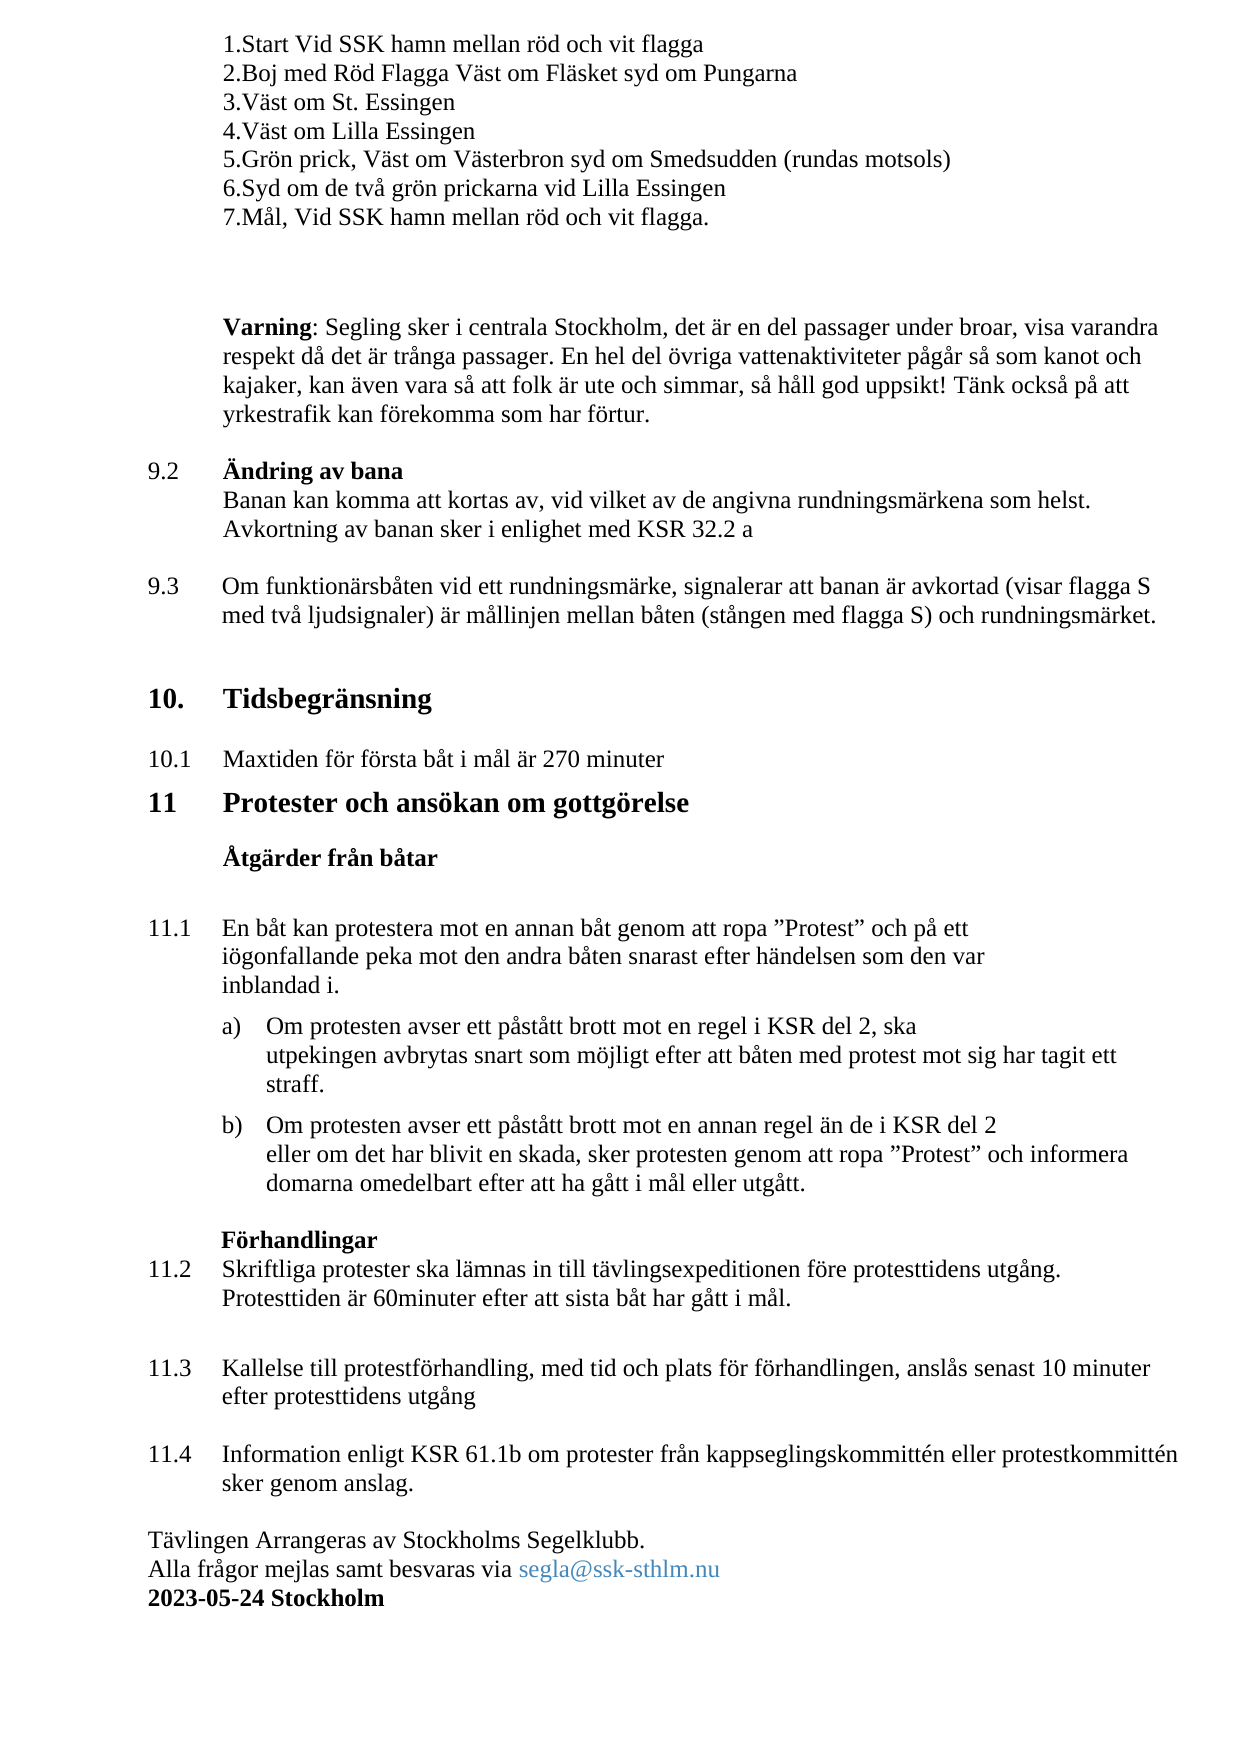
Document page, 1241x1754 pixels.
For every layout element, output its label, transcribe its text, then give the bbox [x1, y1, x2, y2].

text b) Om protesten avser ett påstått brott mot en annan regel än de i KSR del 2 eller om det har blivit en skada, sker protesten genom att ropa ”Protest” och informera domarna omedelbart efter att ha gått i mål eller utgått. [222, 1110, 1181, 1196]
text 11.4 Information enligt KSR 61.1b om protester från kappseglingskommittén eller protestkommittén sker genom anslag. [148, 1439, 1181, 1496]
text 11.2 Skriftliga protester ska lämnas in till tävlingsexpeditionen före protesttidens utgång. Protesttiden är 60minuter efter att sista båt har gått i mål. [148, 1254, 1181, 1311]
text 3.Väst om St. Essingen [148, 87, 1181, 116]
text Åtgärder från båtar [148, 843, 1181, 871]
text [148, 173, 1181, 202]
text 9.3 Om funktionärsbåten vid ett rundningsmärke, signalerar att banan är avkortad (visar flagga S med två ljudsignaler) är mållinjen mellan båten (stången med flagga S) och rundningsmärket. [148, 571, 1181, 629]
text Avkortning av banan sker i enlighet med KSR 32.2 a [223, 514, 1181, 542]
text Alla frågor mejlas samt besvaras via segla@ssk-sthlm.nu [148, 1554, 1181, 1583]
text 2023-05-24 Stockholm [148, 1583, 1181, 1611]
text 11 Protester och ansökan om gottgörelse [148, 785, 1181, 818]
text 11.1 En båt kan protestera mot en annan båt genom att ropa ”Protest” och på ett iögonfallande peka mot den andra båten snarast efter händelsen som den var inblandad i. [148, 913, 1181, 999]
text Banan kan komma att kortas av, vid vilket av de angivna rundningsmärkena som helst. [223, 485, 1181, 514]
text a) Om protesten avser ett påstått brott mot en regel i KSR del 2, ska utpekingen avbrytas snart som möjligt efter att båten med protest mot sig har tagit ett straff. [222, 1011, 1181, 1098]
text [148, 202, 1181, 231]
text 10.1 Maxtiden för första båt i mål är 270 minuter [148, 744, 1181, 772]
text Varning: Segling sker i centrala Stockholm, det är en del passager under broar, visa varandra respekt då det är trånga passager. En hel del övriga vattenaktiviteter pågår så som kanot och kajaker, kan även vara så att folk är ute och simmar, så håll god uppsikt! Tänk också på att yrkestrafik kan förekomma som har förtur. [223, 312, 1181, 427]
text 10. Tidsbegränsning [148, 681, 1181, 715]
text 1.Start Vid SSK hamn mellan röd och vit flagga [148, 29, 1181, 58]
text 4.Väst om Lilla Essingen [148, 116, 1181, 144]
text Tävlingen Arrangeras av Stockholms Segelklubb. [148, 1525, 1181, 1554]
text 5.Grön prick, Väst om Västerbron syd om Smedsudden (rundas motsols) [148, 144, 1181, 173]
text Förhandlingar [221, 1225, 1181, 1254]
text 9.2 Ändring av bana [148, 456, 1181, 485]
text 2.Boj med Röd Flagga Väst om Fläsket syd om Pungarna [148, 58, 1181, 87]
text 11.3 Kallelse till protestförhandling, med tid och plats för förhandlingen, anslås senast 10 minuter efter protesttidens utgång [148, 1353, 1181, 1410]
